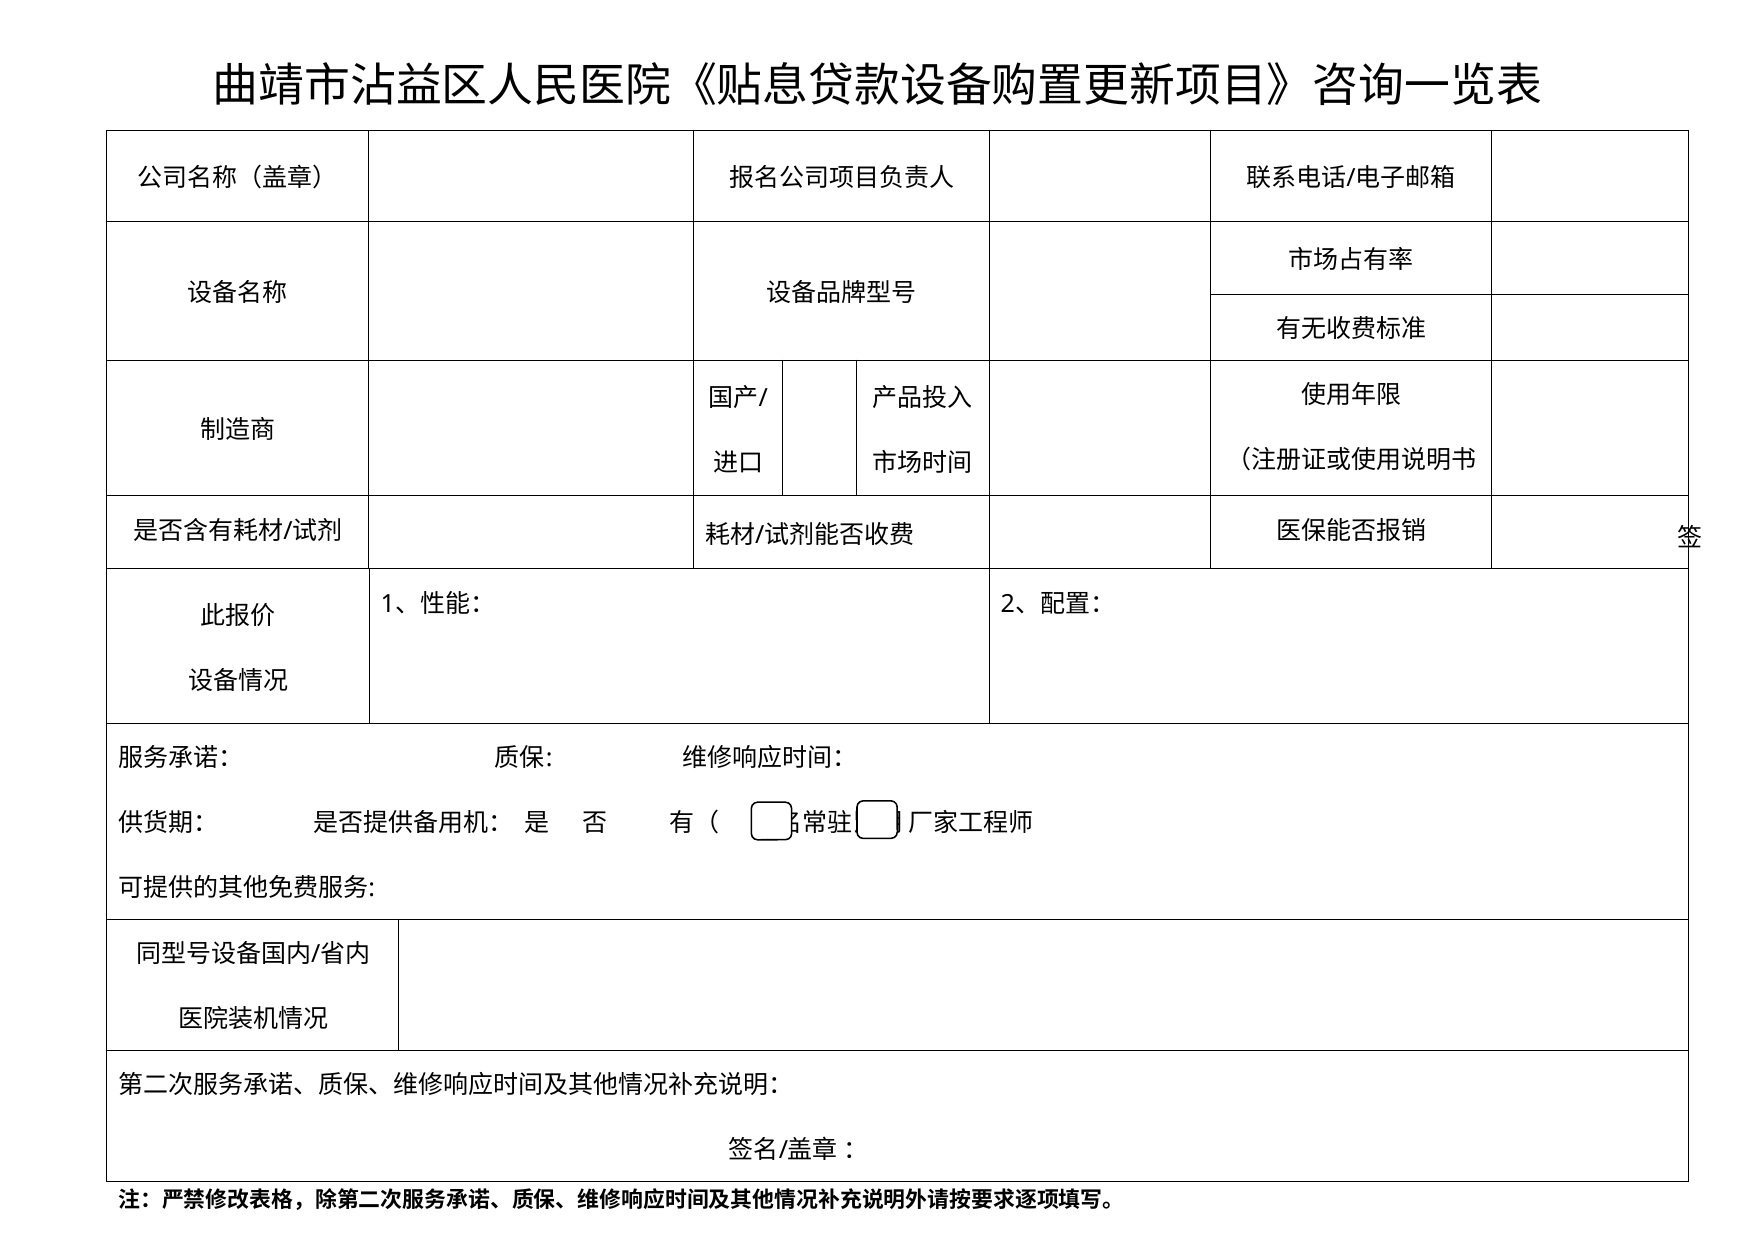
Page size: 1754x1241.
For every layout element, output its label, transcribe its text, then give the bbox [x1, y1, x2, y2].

table_cell 1、性能： [370, 569, 989, 722]
table_cell [1492, 222, 1688, 293]
table_cell 2、配置： [990, 569, 1688, 722]
table_cell 第二次服务承诺、质保、维修响应时间及其他情况补充说明： 签名/盖章 ： [107, 1051, 1688, 1181]
table_cell 国产/进口 [694, 361, 782, 495]
table_cell [369, 496, 693, 568]
table_cell 设备品牌型号 [694, 222, 989, 359]
table_header [1492, 131, 1688, 221]
text 注：严禁修改表格，除第二次服务承诺、质保、维修响应时间及其他情况补充说明外请按要求逐项填写。 [118, 1182, 1592, 1214]
table_cell 使用年限 （注册证或使用说明书为准） [1211, 361, 1491, 495]
table_header 公司名称（盖章） [107, 131, 368, 221]
table_cell [783, 361, 856, 495]
table_cell [369, 361, 693, 495]
table_cell 设备名称 [107, 222, 368, 359]
table_cell [990, 222, 1210, 359]
table_cell 市场占有率 [1211, 222, 1491, 293]
table_cell 有无收费标准 [1211, 295, 1491, 359]
table_header [990, 131, 1210, 221]
table_header 报名公司项目负责人 [694, 131, 989, 221]
table_cell 此报价 设备情况 [107, 569, 369, 722]
table_cell [369, 222, 693, 359]
table_cell 耗材/试剂能否收费 [694, 496, 989, 568]
table_cell 制造商 [107, 361, 368, 495]
table_cell 服务承诺： 质保: 维修响应时间： 供货期： 是否提供备用机： 是 否 有（ ）名常驻昆明 厂家工程师 可提供的其他免费服务: [107, 724, 1688, 918]
text 曲靖市沾益区人民医院《贴息贷款设备购置更新项目》咨询一览表 [118, 32, 1636, 130]
table_cell [1492, 295, 1688, 359]
table_header [369, 131, 693, 221]
table_cell 同型号设备国内/省内 医院装机情况 [107, 920, 398, 1049]
table_cell 签 [1492, 496, 1688, 568]
table_cell 医保能否报销 [1211, 496, 1491, 568]
table_cell [990, 496, 1210, 568]
table_cell [399, 920, 1688, 1049]
table_cell 是否含有耗材/试剂 [107, 496, 368, 568]
table_cell 产品投入市场时间 [857, 361, 989, 495]
table_header 联系电话/电子邮箱 [1211, 131, 1491, 221]
table_cell [1492, 361, 1688, 495]
table_cell [990, 361, 1210, 495]
